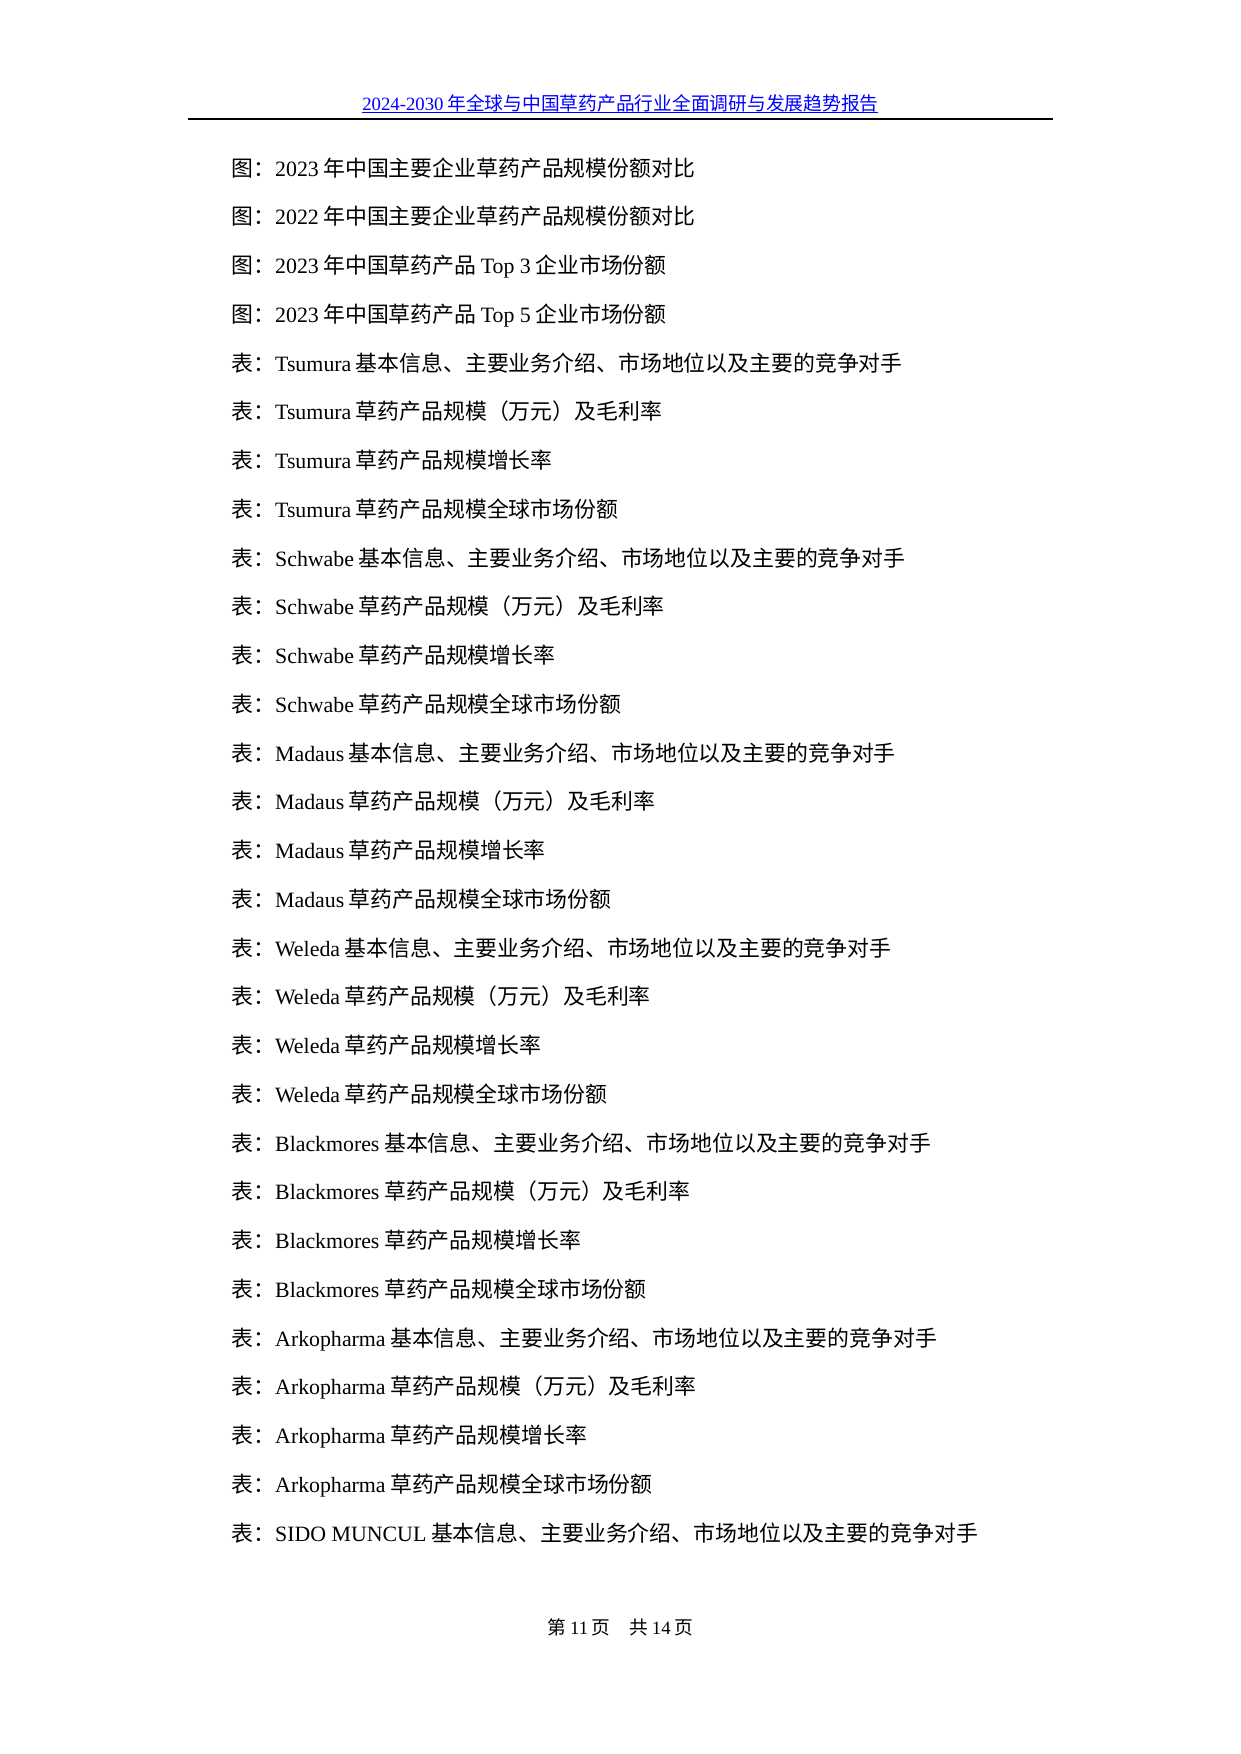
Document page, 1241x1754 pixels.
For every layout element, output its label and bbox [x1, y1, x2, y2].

text [187, 150, 1053, 1548]
